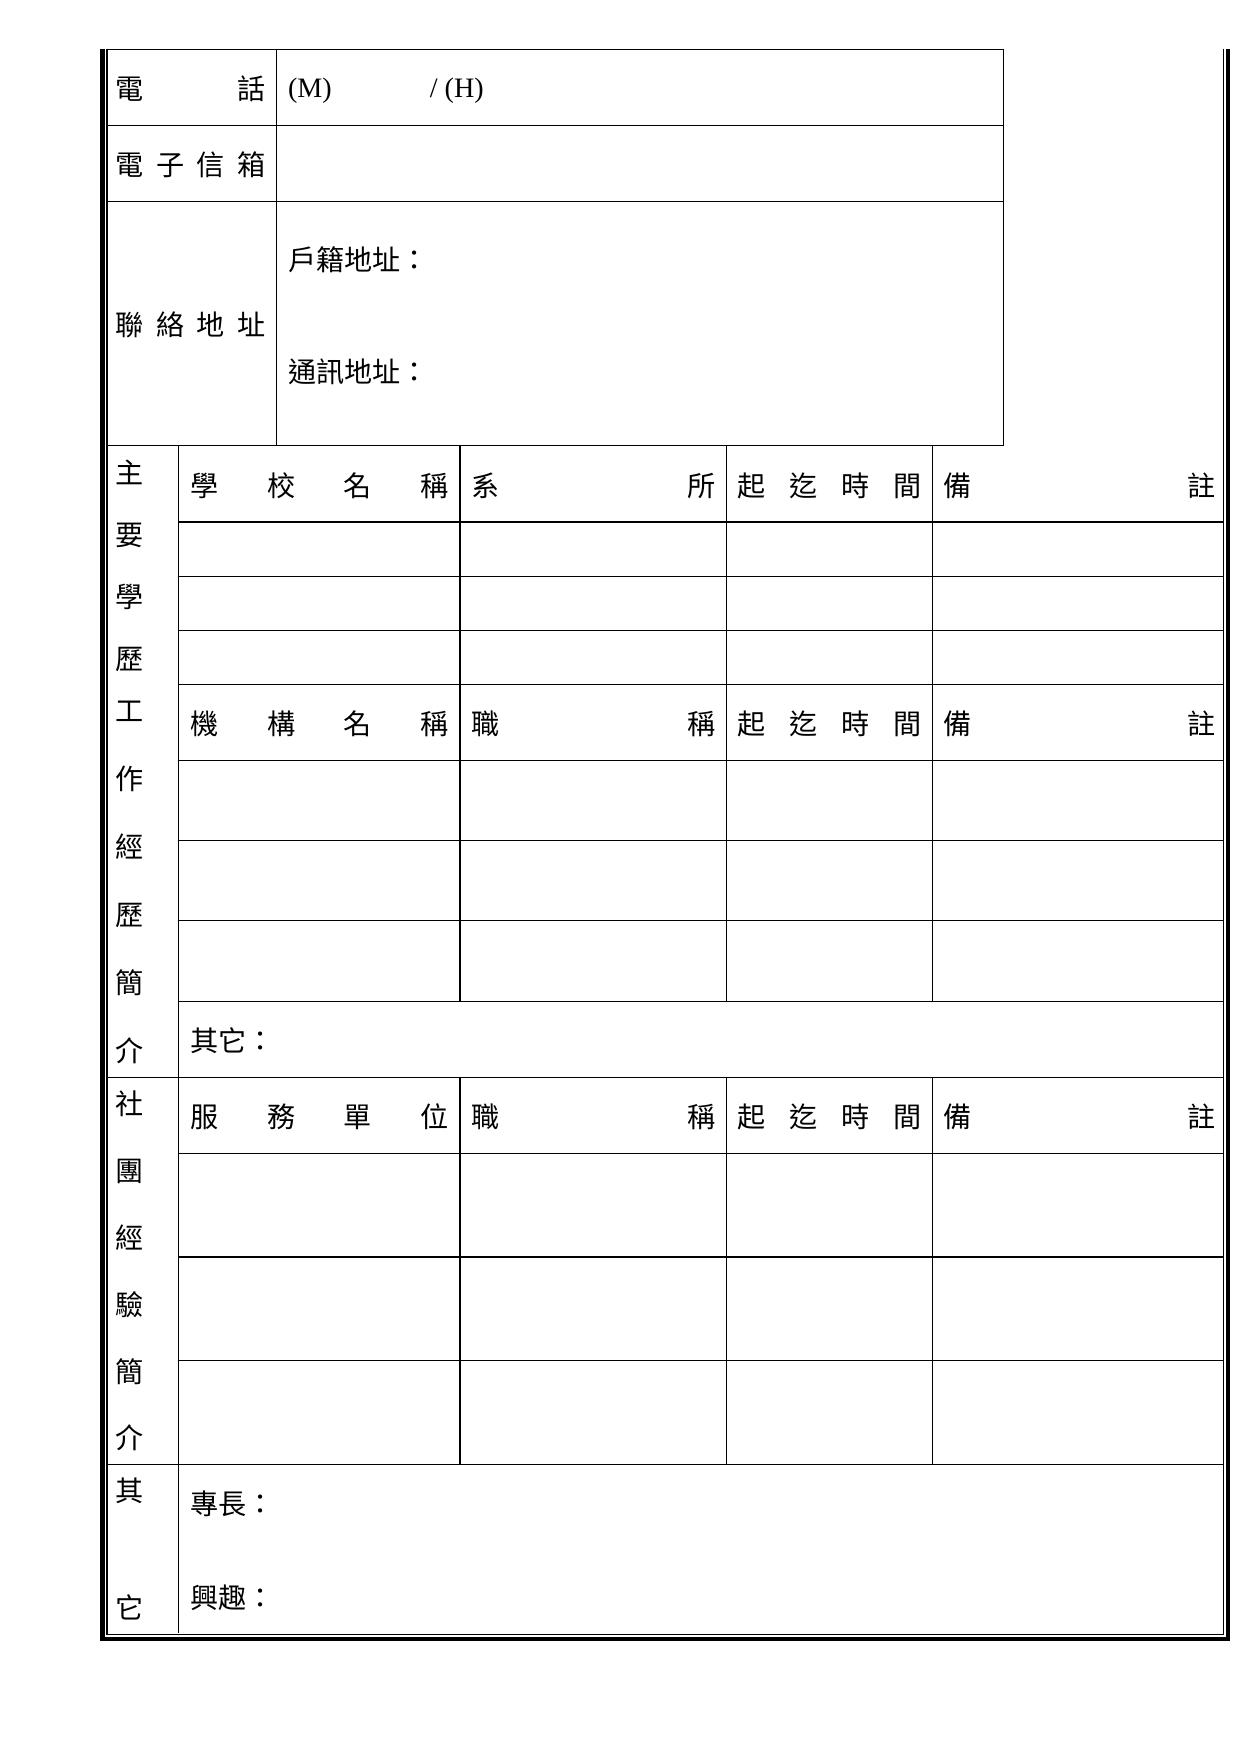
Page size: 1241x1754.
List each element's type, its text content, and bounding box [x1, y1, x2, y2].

table_cell [179, 523, 459, 576]
table_cell 職稱 [461, 685, 726, 760]
table_cell 備註 [933, 1078, 1223, 1153]
table_cell [179, 577, 459, 630]
table_cell [933, 921, 1223, 1001]
table_cell 聯絡地址 [108, 202, 276, 445]
table_cell 服務單位 [179, 1078, 459, 1153]
table_cell 系所 [461, 446, 726, 521]
table_cell [179, 921, 459, 1001]
table_cell 起迄時間 [727, 446, 932, 521]
table_cell [727, 841, 932, 920]
table_cell 起迄時間 [727, 1078, 932, 1153]
table_cell [179, 761, 459, 840]
table_cell [933, 1361, 1223, 1464]
table_cell 備註 [933, 445, 1223, 521]
table_cell [461, 577, 726, 630]
table_cell [179, 1154, 459, 1256]
table_cell 社團經驗簡介 [108, 1078, 178, 1464]
table_cell (M) / (H) [277, 50, 1003, 124]
table_cell [179, 1258, 459, 1360]
table_cell [933, 631, 1223, 684]
table_cell 學校名稱 [179, 446, 459, 521]
table_cell [461, 1361, 726, 1464]
table_cell [727, 523, 932, 576]
table_cell [461, 761, 726, 840]
table_cell 主要學歷 [108, 446, 178, 684]
table_cell [933, 523, 1223, 576]
table_cell [179, 841, 459, 920]
table_cell [727, 761, 932, 840]
table_cell [277, 126, 1003, 201]
table_cell [461, 921, 726, 1001]
table_cell [933, 841, 1223, 920]
table_cell [179, 1361, 459, 1464]
table_cell [727, 1258, 932, 1360]
table_cell 電子信箱 [108, 126, 276, 201]
table_cell 起迄時間 [727, 685, 932, 760]
table_cell [461, 631, 726, 684]
table_cell [727, 631, 932, 684]
table_cell [727, 1154, 932, 1256]
table_cell 工作經歷簡介 [108, 684, 178, 1077]
table_cell [933, 1258, 1223, 1360]
table_cell 其它： [179, 1002, 1223, 1077]
table_cell 職稱 [461, 1078, 726, 1153]
table_cell 機構名稱 [179, 685, 459, 760]
table_cell [727, 921, 932, 1001]
table_cell [461, 523, 726, 576]
table_cell [461, 841, 726, 920]
table_cell [933, 577, 1223, 630]
table_cell 戶籍地址： 通訊地址： [277, 202, 1003, 445]
table_cell 備註 [933, 685, 1223, 760]
table_cell [727, 1361, 932, 1464]
table_cell [933, 1154, 1223, 1256]
table_cell [933, 761, 1223, 840]
table_cell [179, 631, 459, 684]
table_cell 其它 [108, 1465, 178, 1633]
table_cell 專長： 興趣： [179, 1465, 1223, 1633]
table_cell [461, 1258, 726, 1360]
table_cell 電話 [108, 50, 276, 124]
table_cell [461, 1154, 726, 1256]
table_cell [727, 577, 932, 630]
